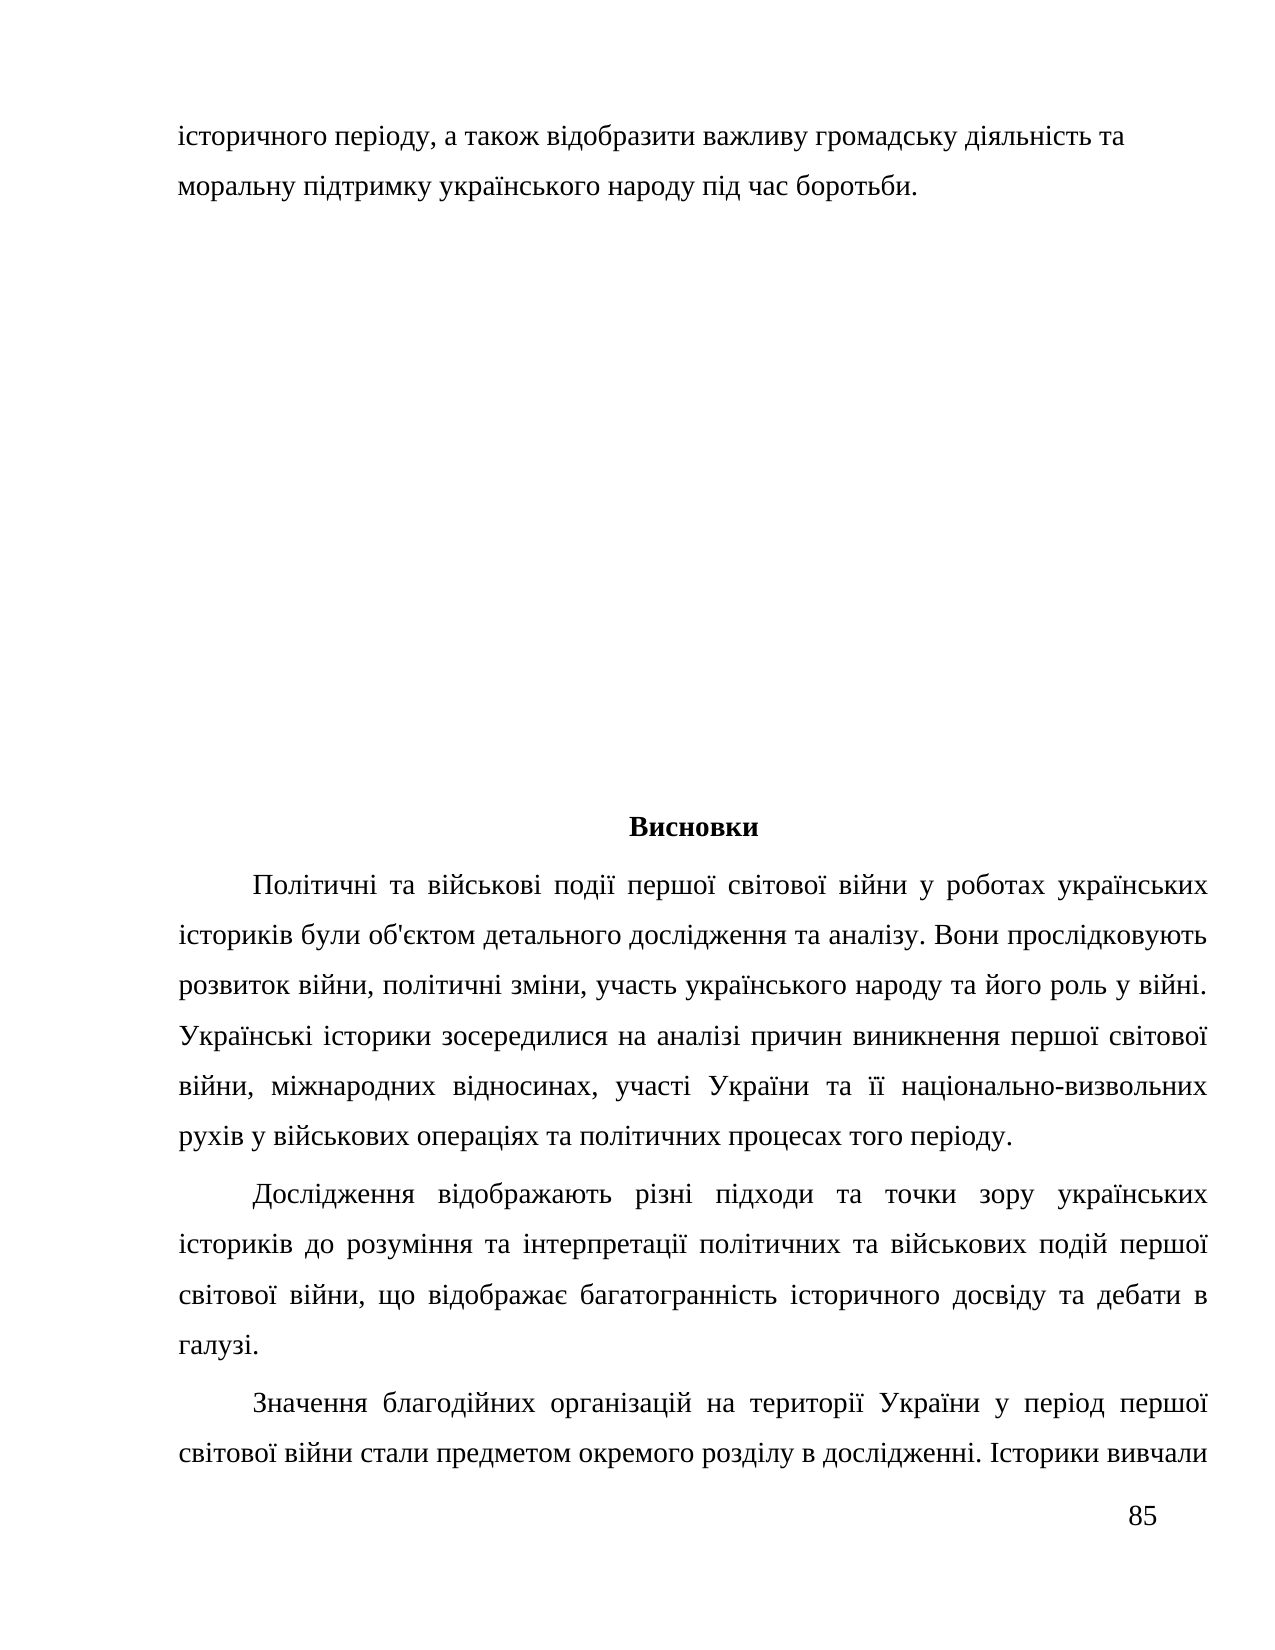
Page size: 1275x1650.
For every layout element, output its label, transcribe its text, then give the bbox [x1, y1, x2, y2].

subtitle Дослідження відображають різні підходи та точки зору українських істориків до розуміння та інтерпретації політичних та військових подій першої світової війни, що відображає багатогранність історичного досвіду та дебати в галузі. [178, 1176, 1209, 1361]
subtitle Політичні та військові події першої світової війни у роботах українських істориків були об'єктом детального дослідження та аналізу. Вони прослідковують розвиток війни, політичні зміни, участь українського народу та його роль у війні. Українські історики зосередилися на аналізі причин виникнення першої світової війни, міжнародних відносинах, участі України та її національно-визвольних рухів у військових операціях та політичних процесах того періоду. [178, 867, 1209, 1152]
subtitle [178, 1385, 1209, 1469]
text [177, 118, 1198, 202]
subtitle Висновки [179, 809, 1209, 842]
